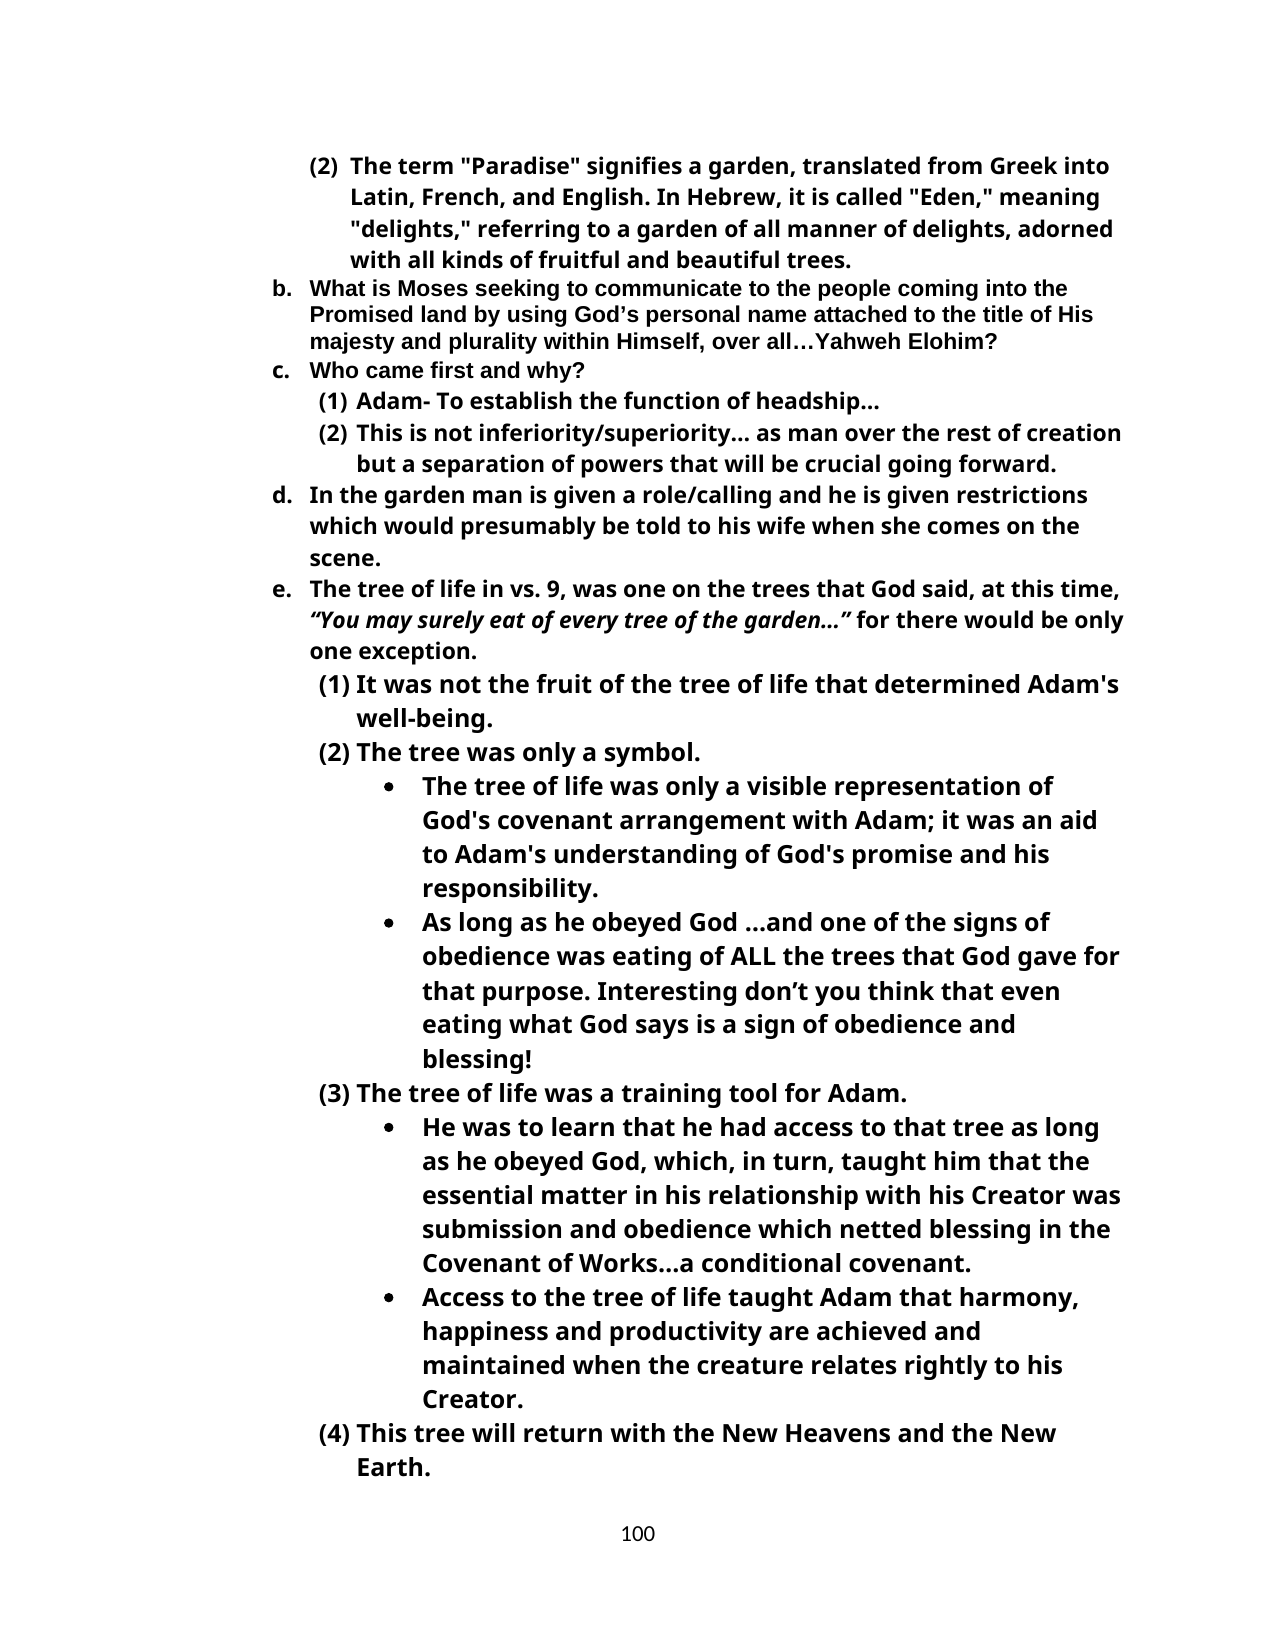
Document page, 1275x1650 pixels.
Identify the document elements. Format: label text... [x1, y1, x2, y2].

list The tree was only a symbol. [319, 735, 1125, 769]
list The tree of life in vs. 9, was one on the trees that God said, at this time, “You may surely eat of every tree of the garden…” for there would be only one exception. [272, 573, 1125, 667]
list This is not inferiority/superiority… as man over the rest of creation but a separation of powers that will be crucial going forward. [319, 417, 1125, 479]
list The term "Paradise" signifies a garden, translated from Greek into Latin, French, and English. In Hebrew, it is called "Eden," meaning "delights," referring to a garden of all manner of delights, adorned with all kinds of fruitful and beautiful trees. [309, 150, 1125, 275]
list This tree will return with the New Heavens and the New Earth. [319, 1416, 1125, 1484]
list It was not the fruit of the tree of life that determined Adam's well-being. [319, 667, 1125, 735]
list He was to learn that he had access to that tree as long as he obeyed God, which, in turn, taught him that the essential matter in his relationship with his Creator was submission and obedience which netted blessing in the Covenant of Works…a conditional covenant. [384, 1109, 1125, 1280]
list The tree of life was only a visible representation of God's covenant arrangement with Adam; it was an aid to Adam's understanding of God's promise and his responsibility. [384, 769, 1125, 905]
list In the garden man is given a role/calling and he is given restrictions which would presumably be told to his wife when she comes on the scene. [272, 479, 1125, 573]
list Adam- To establish the function of headship… [319, 385, 1125, 417]
list Who came first and why? [272, 354, 1125, 385]
list The tree of life was a training tool for Adam. [319, 1075, 1125, 1109]
list What is Moses seeking to communicate to the people coming into the Promised land by using God’s personal name attached to the title of His majesty and plurality within Himself, over all…Yahweh Elohim? [272, 275, 1125, 354]
list As long as he obeyed God …and one of the signs of obedience was eating of ALL the trees that God gave for that purpose. Interesting don’t you think that even eating what God says is a sign of obedience and blessing! [384, 905, 1125, 1075]
list Access to the tree of life taught Adam that harmony, happiness and productivity are achieved and maintained when the creature relates rightly to his Creator. [384, 1280, 1125, 1416]
